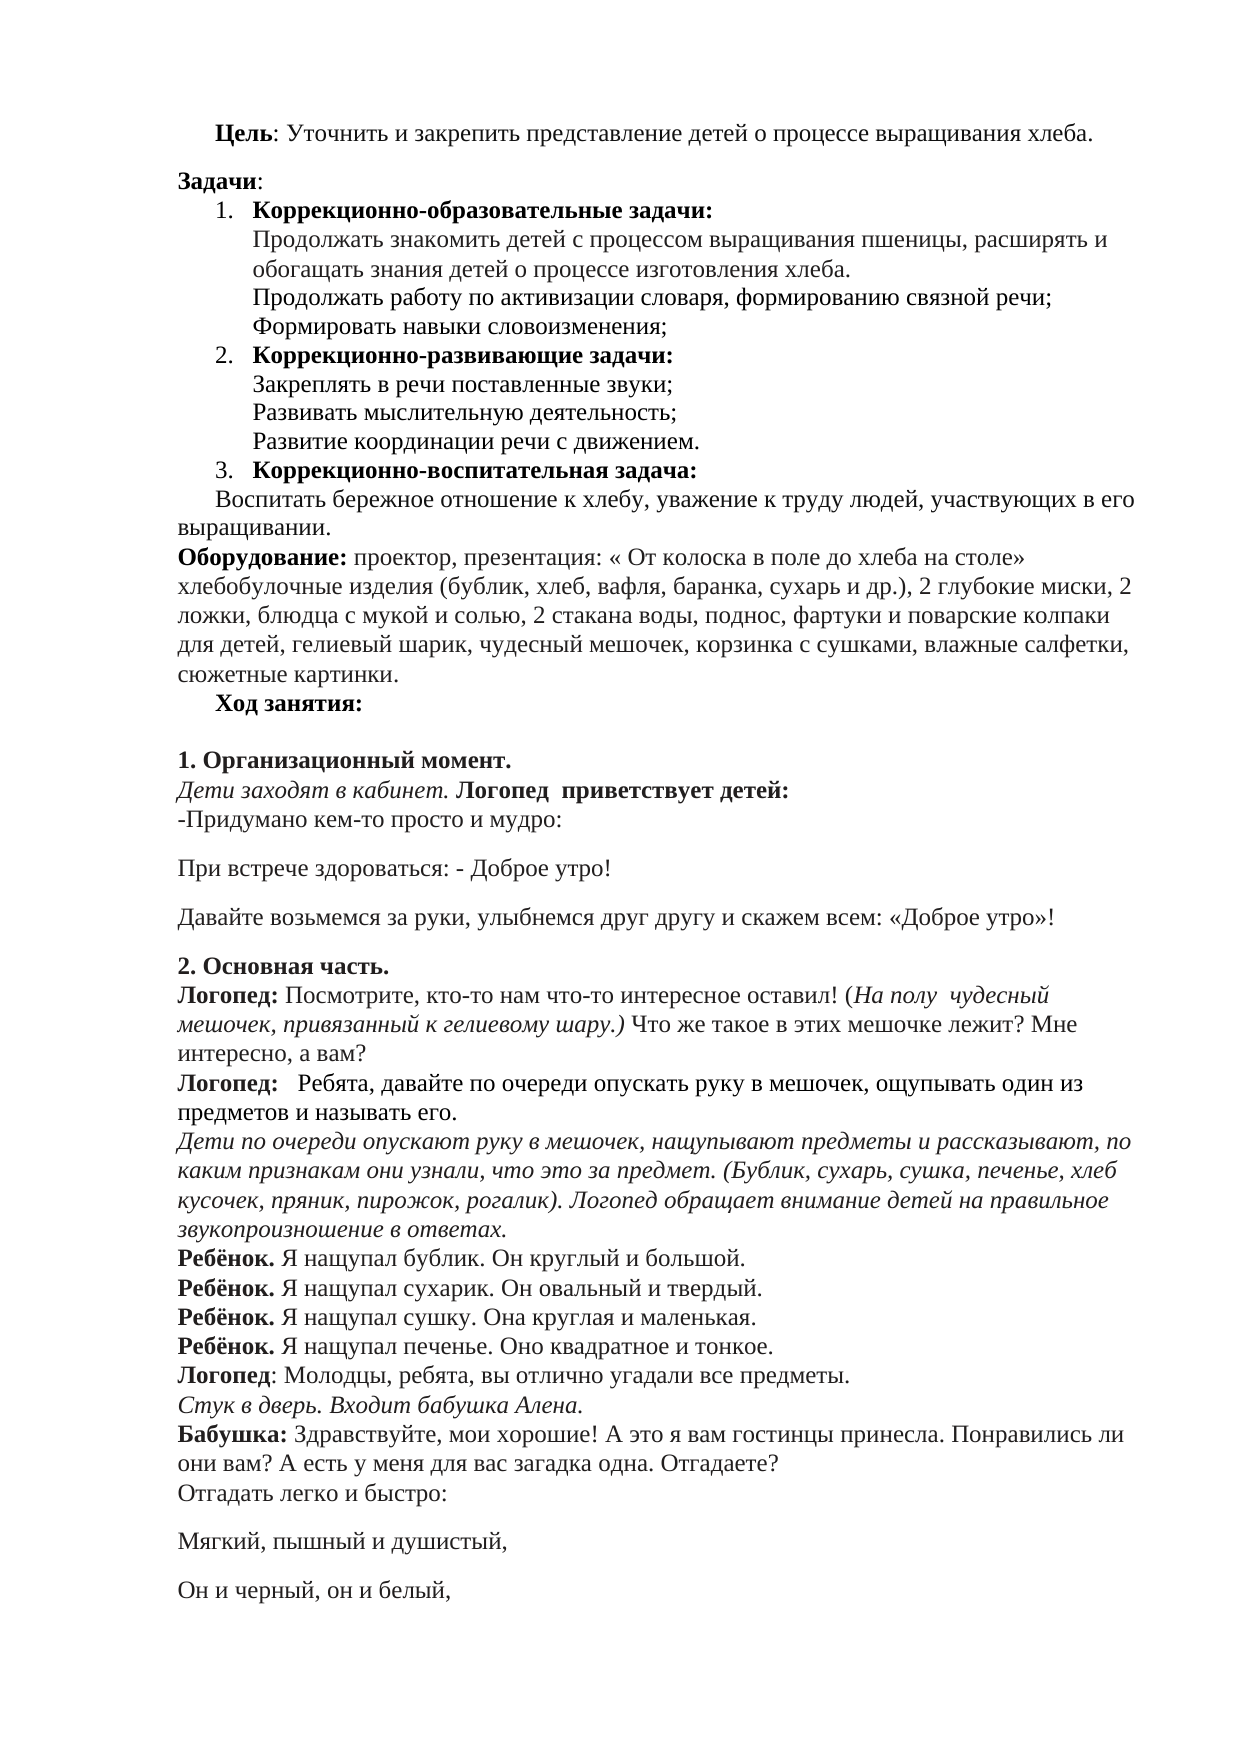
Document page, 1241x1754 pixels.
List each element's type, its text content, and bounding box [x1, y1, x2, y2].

text Бабушка: Здравствуйте, мои хорошие! А это я вам гостинцы принесла. Понравились ли они вам? А есть у меня для вас загадка одна. Отгадаете? [177, 1418, 1152, 1477]
list Развивать мыслительную деятельность; [252, 397, 1152, 426]
text Ребёнок. Я нащупал печенье. Оно квадратное и тонкое. [177, 1331, 1152, 1360]
text Логопед: Посмотрите, кто-то нам что-то интересное оставил! (На полу чудесный мешочек, привязанный к гелиевому шару.) Что же такое в этих мешочке лежит? Мне интересно, а вам? [177, 979, 1152, 1067]
list Развитие координации речи с движением. [252, 426, 1152, 455]
text Ребёнок. Я нащупал бублик. Он круглый и большой. [177, 1243, 1152, 1272]
text Логопед: Молодцы, ребята, вы отлично угадали все предметы. [177, 1360, 1152, 1389]
text Цель: Уточнить и закрепить представление детей о процессе выращивания хлеба. [177, 118, 1152, 147]
text Он и черный, он и белый, [177, 1575, 1152, 1604]
text Отгадать легко и быстро: [177, 1477, 1152, 1506]
text Давайте возьмемся за руки, улыбнемся друг другу и скажем всем: «Доброе утро»! [177, 901, 1152, 931]
text Стук в дверь. Входит бабушка Алена. [177, 1389, 1152, 1418]
text Логопед: Ребята, давайте по очереди опускать руку в мешочек, ощупывать один из предметов и называть его. [177, 1067, 1152, 1126]
list Закреплять в речи поставленные звуки; [252, 369, 1152, 397]
text Дети по очереди опускают руку в мешочек, нащупывают предметы и рассказывают, по каким признакам они узнали, что это за предмет. (Бублик, сухарь, сушка, печенье, хлеб кусочек, пряник, пирожок, рогалик). Логопед обращает внимание детей на правильное звукопроизношение в ответах. [177, 1126, 1152, 1243]
text 1. Организационный момент. [177, 745, 1152, 774]
text Дети заходят в кабинет. Логопед приветствует детей: [177, 774, 1152, 804]
text -Придумано кем-то просто и мудро: [177, 804, 1152, 833]
text Ребёнок. Я нащупал сушку. Она круглая и маленькая. [177, 1301, 1152, 1331]
text Задачи: [177, 166, 1152, 195]
text Мягкий, пышный и душистый, [177, 1526, 1152, 1555]
list Коррекционно-воспитательная задача: [215, 455, 1152, 484]
list Коррекционно-образовательные задачи: [215, 195, 1152, 224]
text Ход занятия: [177, 688, 1152, 716]
text Ребёнок. Я нащупал сухарик. Он овальный и твердый. [177, 1272, 1152, 1301]
text При встрече здороваться: - Доброе утро! [177, 852, 1152, 882]
text 2. Основная часть. [177, 950, 1152, 979]
list Формировать навыки словоизменения; [252, 311, 1152, 340]
text Воспитать бережное отношение к хлебу, уважение к труду людей, участвующих в его выращивании. [177, 484, 1152, 541]
list Продолжать работу по активизации словаря, формированию связной речи; [252, 282, 1152, 311]
text Оборудование: проектор, презентация: « От колоска в поле до хлеба на столе» хлебобулочные изделия (бублик, хлеб, вафля, баранка, сухарь и др.), 2 глубокие миски, 2 ложки, блюдца с мукой и солью, 2 стакана воды, поднос, фартуки и поварские колпаки для детей, гелиевый шарик, чудесный мешочек, корзинка с сушками, влажные салфетки, сюжетные картинки. [177, 541, 1152, 688]
text Продолжать знакомить детей с процессом выращивания пшеницы, расширять и обогащать знания детей о процессе изготовления хлеба. [252, 224, 1152, 282]
list Коррекционно-развивающие задачи: [215, 340, 1152, 369]
